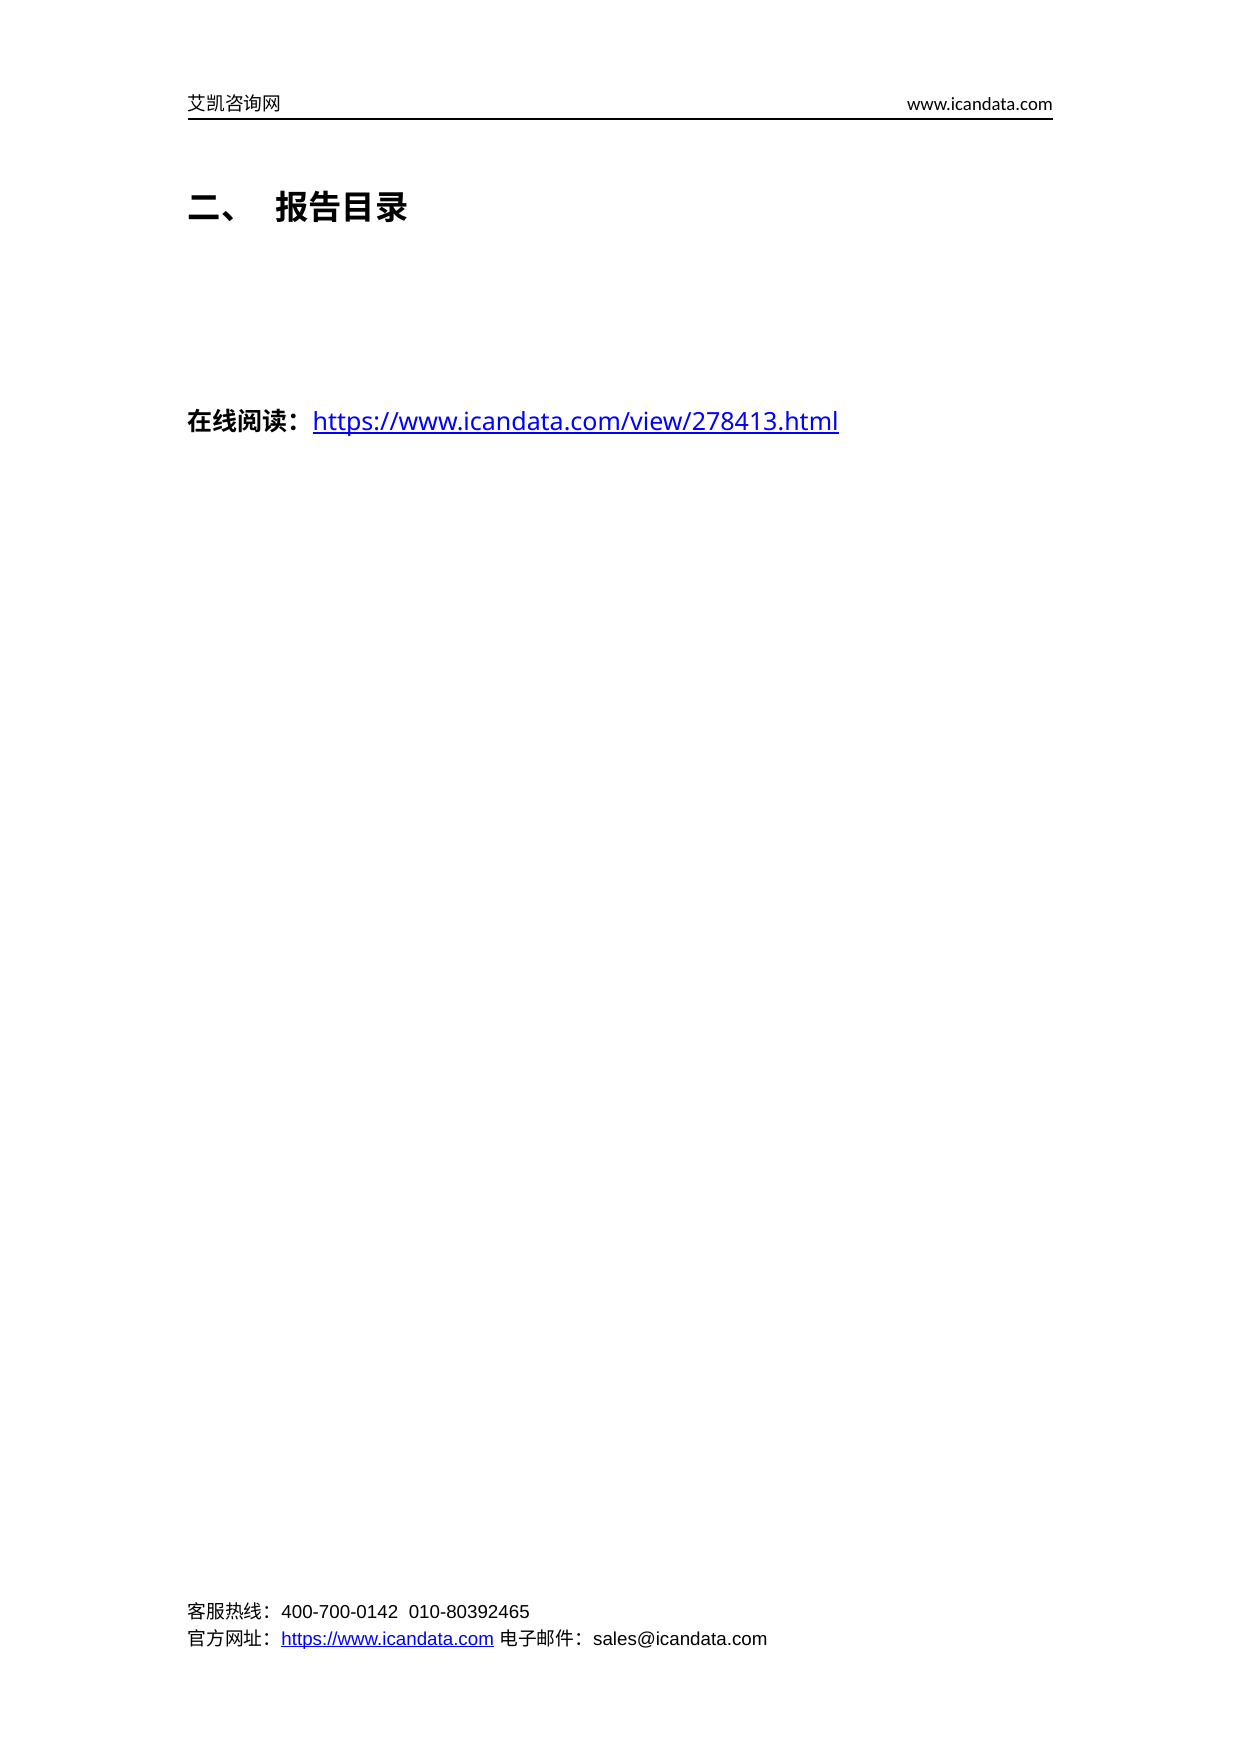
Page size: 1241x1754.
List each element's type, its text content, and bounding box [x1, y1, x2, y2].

text 在线阅读：https://www.icandata.com/view/278413.html [187, 387, 1053, 452]
subtitle 报告目录 [187, 172, 1053, 237]
